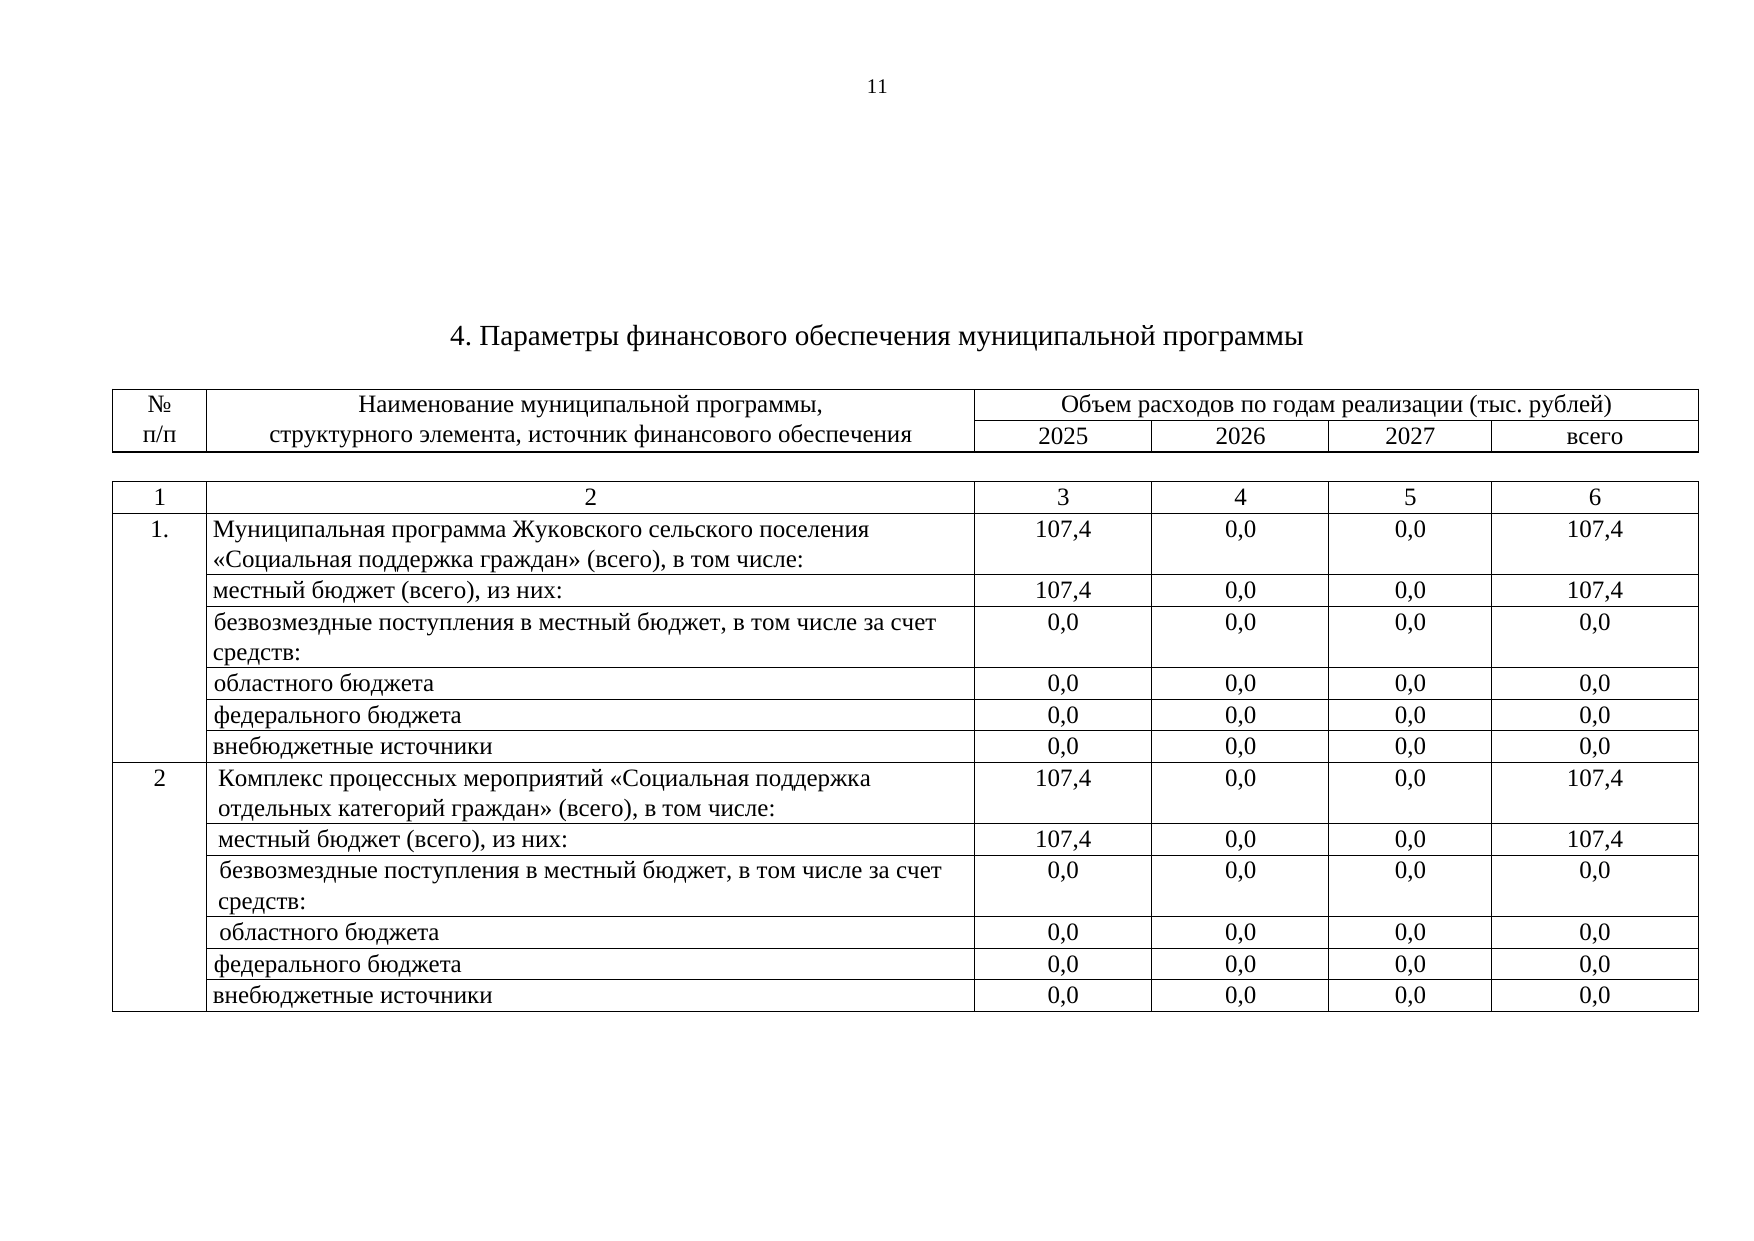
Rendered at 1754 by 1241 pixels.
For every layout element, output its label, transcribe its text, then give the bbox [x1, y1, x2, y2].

table_cell 0,0 [975, 949, 1151, 979]
table_cell 0,0 [1152, 514, 1328, 574]
table_cell местный бюджет (всего), из них: [207, 824, 974, 854]
table_header 1 [113, 482, 206, 513]
table_cell 0,0 [975, 917, 1151, 948]
table_cell 0,0 [1329, 824, 1491, 854]
table_cell федерального бюджета [207, 949, 974, 979]
table_header 3 [975, 482, 1151, 513]
table_cell 0,0 [975, 731, 1151, 762]
table_cell 0,0 [1152, 856, 1328, 916]
table_cell 107,4 [1492, 575, 1698, 606]
table_cell 0,0 [1329, 607, 1491, 667]
table_cell 0,0 [1329, 731, 1491, 762]
text 4. Параметры финансового обеспечения муниципальной программы [118, 318, 1636, 352]
table_cell 0,0 [1152, 824, 1328, 854]
table_cell 0,0 [1152, 917, 1328, 948]
table_cell 107,4 [1492, 763, 1698, 823]
table_cell 0,0 [1329, 668, 1491, 699]
table_cell 107,4 [975, 514, 1151, 574]
table_header Наименование муниципальной программы, структурного элемента, источник финансового обеспечения [207, 390, 974, 451]
table_header № п/п [113, 390, 206, 451]
table_cell 107,4 [1492, 514, 1698, 574]
table_cell 0,0 [1329, 917, 1491, 948]
table_cell 0,0 [1492, 917, 1698, 948]
table_cell 0,0 [1152, 607, 1328, 667]
table_header 2 [207, 482, 974, 513]
table_cell 0,0 [975, 668, 1151, 699]
table_cell областного бюджета [207, 917, 974, 948]
table_cell 0,0 [1329, 575, 1491, 606]
table_cell 2025 [975, 421, 1151, 451]
table_cell 0,0 [1492, 668, 1698, 699]
table_header Объем расходов по годам реализации (тыс. рублей) [975, 390, 1698, 420]
table_cell местный бюджет (всего), из них: [207, 575, 974, 606]
table_cell 0,0 [1329, 700, 1491, 730]
table_cell безвозмездные поступления в местный бюджет, в том числе за счет средств: [207, 856, 974, 916]
table_cell 0,0 [975, 607, 1151, 667]
table_cell 2026 [1152, 421, 1328, 451]
table_cell 0,0 [1329, 980, 1491, 1011]
table_cell 0,0 [1152, 980, 1328, 1011]
table_cell 107,4 [975, 575, 1151, 606]
table_cell 0,0 [975, 980, 1151, 1011]
table_cell всего [1492, 421, 1698, 451]
table_cell 0,0 [1492, 700, 1698, 730]
table_cell 0,0 [1492, 731, 1698, 762]
table_cell областного бюджета [207, 668, 974, 699]
table_cell 2027 [1329, 421, 1491, 451]
table_cell 2 [113, 763, 206, 1011]
table_cell 0,0 [1152, 575, 1328, 606]
table_cell внебюджетные источники [207, 980, 974, 1011]
table_cell 107,4 [1492, 824, 1698, 854]
table_cell 0,0 [1152, 731, 1328, 762]
table_cell 0,0 [1329, 514, 1491, 574]
table_cell 0,0 [1152, 763, 1328, 823]
table_cell 0,0 [1152, 949, 1328, 979]
table_cell 0,0 [1492, 607, 1698, 667]
table_cell федерального бюджета [207, 700, 974, 730]
table_cell 0,0 [1492, 949, 1698, 979]
table_cell 0,0 [975, 856, 1151, 916]
table_cell внебюджетные источники [207, 731, 974, 762]
table_header 6 [1492, 482, 1698, 513]
table_cell безвозмездные поступления в местный бюджет, в том числе за счет средств: [207, 607, 974, 667]
table_cell 0,0 [1492, 980, 1698, 1011]
table_cell 0,0 [1329, 949, 1491, 979]
table_cell 0,0 [1152, 700, 1328, 730]
table_header 4 [1152, 482, 1328, 513]
table_cell 0,0 [1329, 856, 1491, 916]
table_cell 1. [113, 514, 206, 762]
table_cell 0,0 [1329, 763, 1491, 823]
table_header 5 [1329, 482, 1491, 513]
table_cell Комплекс процессных мероприятий «Социальная поддержка отдельных категорий граждан» (всего), в том числе: [207, 763, 974, 823]
table_cell 107,4 [975, 763, 1151, 823]
table_cell 0,0 [1492, 856, 1698, 916]
table_cell Муниципальная программа Жуковского сельского поселения «Социальная поддержка граждан» (всего), в том числе: [207, 514, 974, 574]
table_cell 0,0 [975, 700, 1151, 730]
table_cell 107,4 [975, 824, 1151, 854]
table_cell 0,0 [1152, 668, 1328, 699]
